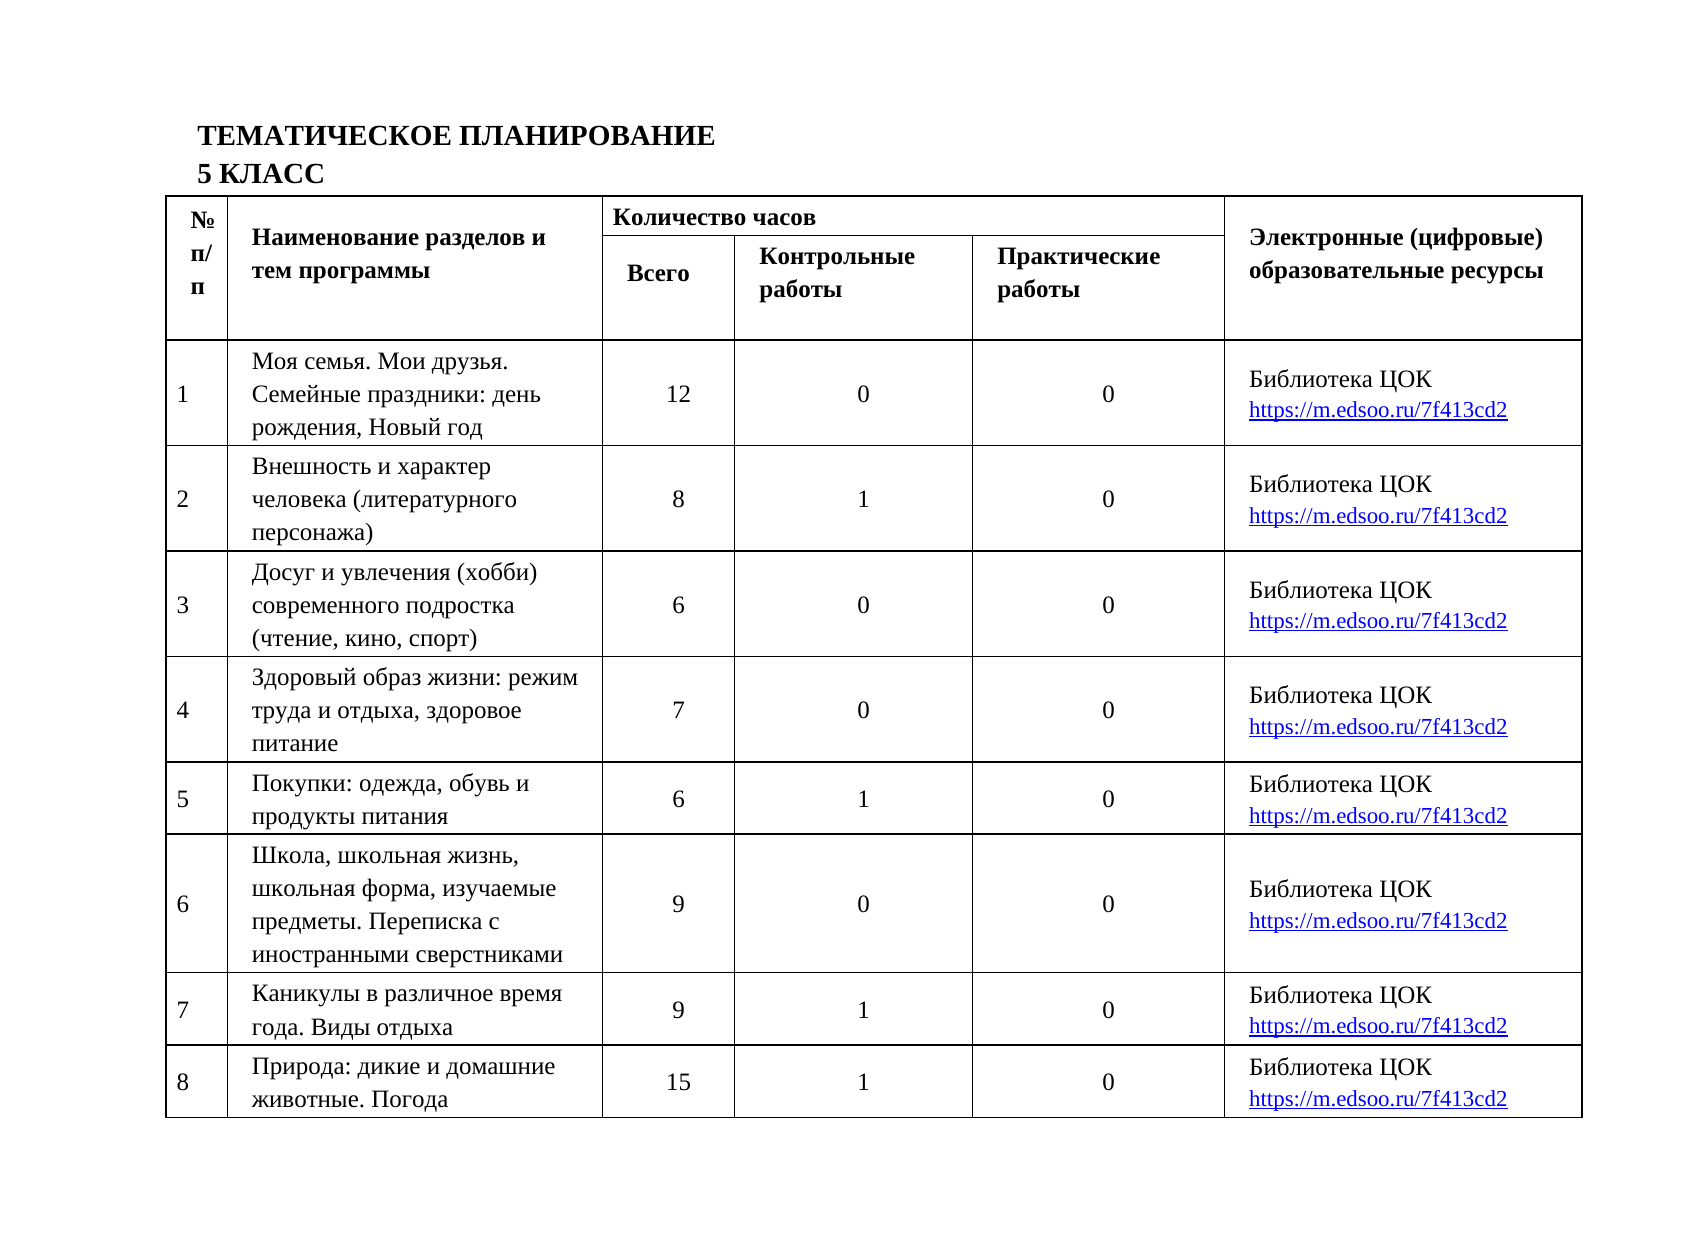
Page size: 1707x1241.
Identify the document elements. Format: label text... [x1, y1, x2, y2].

table_header Электронные (цифровые) образовательные ресурсы [1225, 197, 1581, 339]
table_cell 1 [167, 341, 227, 445]
table_cell 1 [735, 1046, 972, 1117]
table_cell 8 [167, 1046, 227, 1117]
table_cell 8 [603, 446, 734, 550]
table_cell Школа, школьная жизнь, школьная форма, изучаемые предметы. Переписка с иностранными сверстниками [228, 835, 602, 972]
table_cell 0 [973, 341, 1224, 445]
table_cell 1 [735, 763, 972, 833]
table_cell 0 [735, 341, 972, 445]
table_cell 15 [603, 1046, 734, 1117]
table_cell 0 [973, 552, 1224, 656]
table_cell 9 [603, 973, 734, 1044]
table_cell Библиотека ЦОК https://m.edsoo.ru/7f413cd2 [1225, 763, 1581, 833]
table_cell Досуг и увлечения (хобби) современного подростка (чтение, кино, спорт) [228, 552, 602, 656]
table_cell Контрольные работы [735, 236, 972, 339]
table_cell 4 [167, 657, 227, 761]
table_cell Покупки: одежда, обувь и продукты питания [228, 763, 602, 833]
table_cell Библиотека ЦОК https://m.edsoo.ru/7f413cd2 [1225, 835, 1581, 972]
table_cell Природа: дикие и домашние животные. Погода [228, 1046, 602, 1117]
table_cell 0 [973, 973, 1224, 1044]
table_cell Моя семья. Мои друзья. Семейные праздники: день рождения, Новый год [228, 341, 602, 445]
table_cell 0 [735, 835, 972, 972]
table_cell 0 [973, 763, 1224, 833]
table_header Количество часов [603, 197, 1224, 234]
table_cell Библиотека ЦОК https://m.edsoo.ru/7f413cd2 [1225, 341, 1581, 445]
table_cell Практические работы [973, 236, 1224, 339]
table_cell Библиотека ЦОК https://m.edsoo.ru/7f413cd2 [1225, 446, 1581, 550]
text ТЕМАТИЧЕСКОЕ ПЛАНИРОВАНИЕ [190, 118, 1618, 152]
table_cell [1225, 973, 1581, 1044]
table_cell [1225, 1046, 1581, 1117]
table_cell 1 [735, 973, 972, 1044]
text 5 КЛАСС [190, 157, 1618, 190]
table_cell 7 [603, 657, 734, 761]
table_cell 6 [603, 763, 734, 833]
table_cell 1 [735, 446, 972, 550]
table_cell 0 [735, 657, 972, 761]
table_cell 0 [973, 657, 1224, 761]
table_header № п/п [167, 197, 227, 339]
table_cell Здоровый образ жизни: режим труда и отдыха, здоровое питание [228, 657, 602, 761]
table_cell Библиотека ЦОК https://m.edsoo.ru/7f413cd2 [1225, 657, 1581, 761]
table_cell 0 [973, 446, 1224, 550]
table_cell 12 [603, 341, 734, 445]
table_cell Внешность и характер человека (литературного персонажа) [228, 446, 602, 550]
table_cell 5 [167, 763, 227, 833]
table_cell 6 [167, 835, 227, 972]
table_header Наименование разделов и тем программы [228, 197, 602, 339]
table_cell Библиотека ЦОК https://m.edsoo.ru/7f413cd2 [1225, 552, 1581, 656]
table_cell 2 [167, 446, 227, 550]
table_cell 9 [603, 835, 734, 972]
table_cell Каникулы в различное время года. Виды отдыха [228, 973, 602, 1044]
table_cell 6 [603, 552, 734, 656]
table_cell Всего [603, 236, 734, 339]
table_cell 0 [973, 835, 1224, 972]
table_cell 7 [167, 973, 227, 1044]
table_cell 0 [735, 552, 972, 656]
table_cell 0 [973, 1046, 1224, 1117]
table_cell 3 [167, 552, 227, 656]
